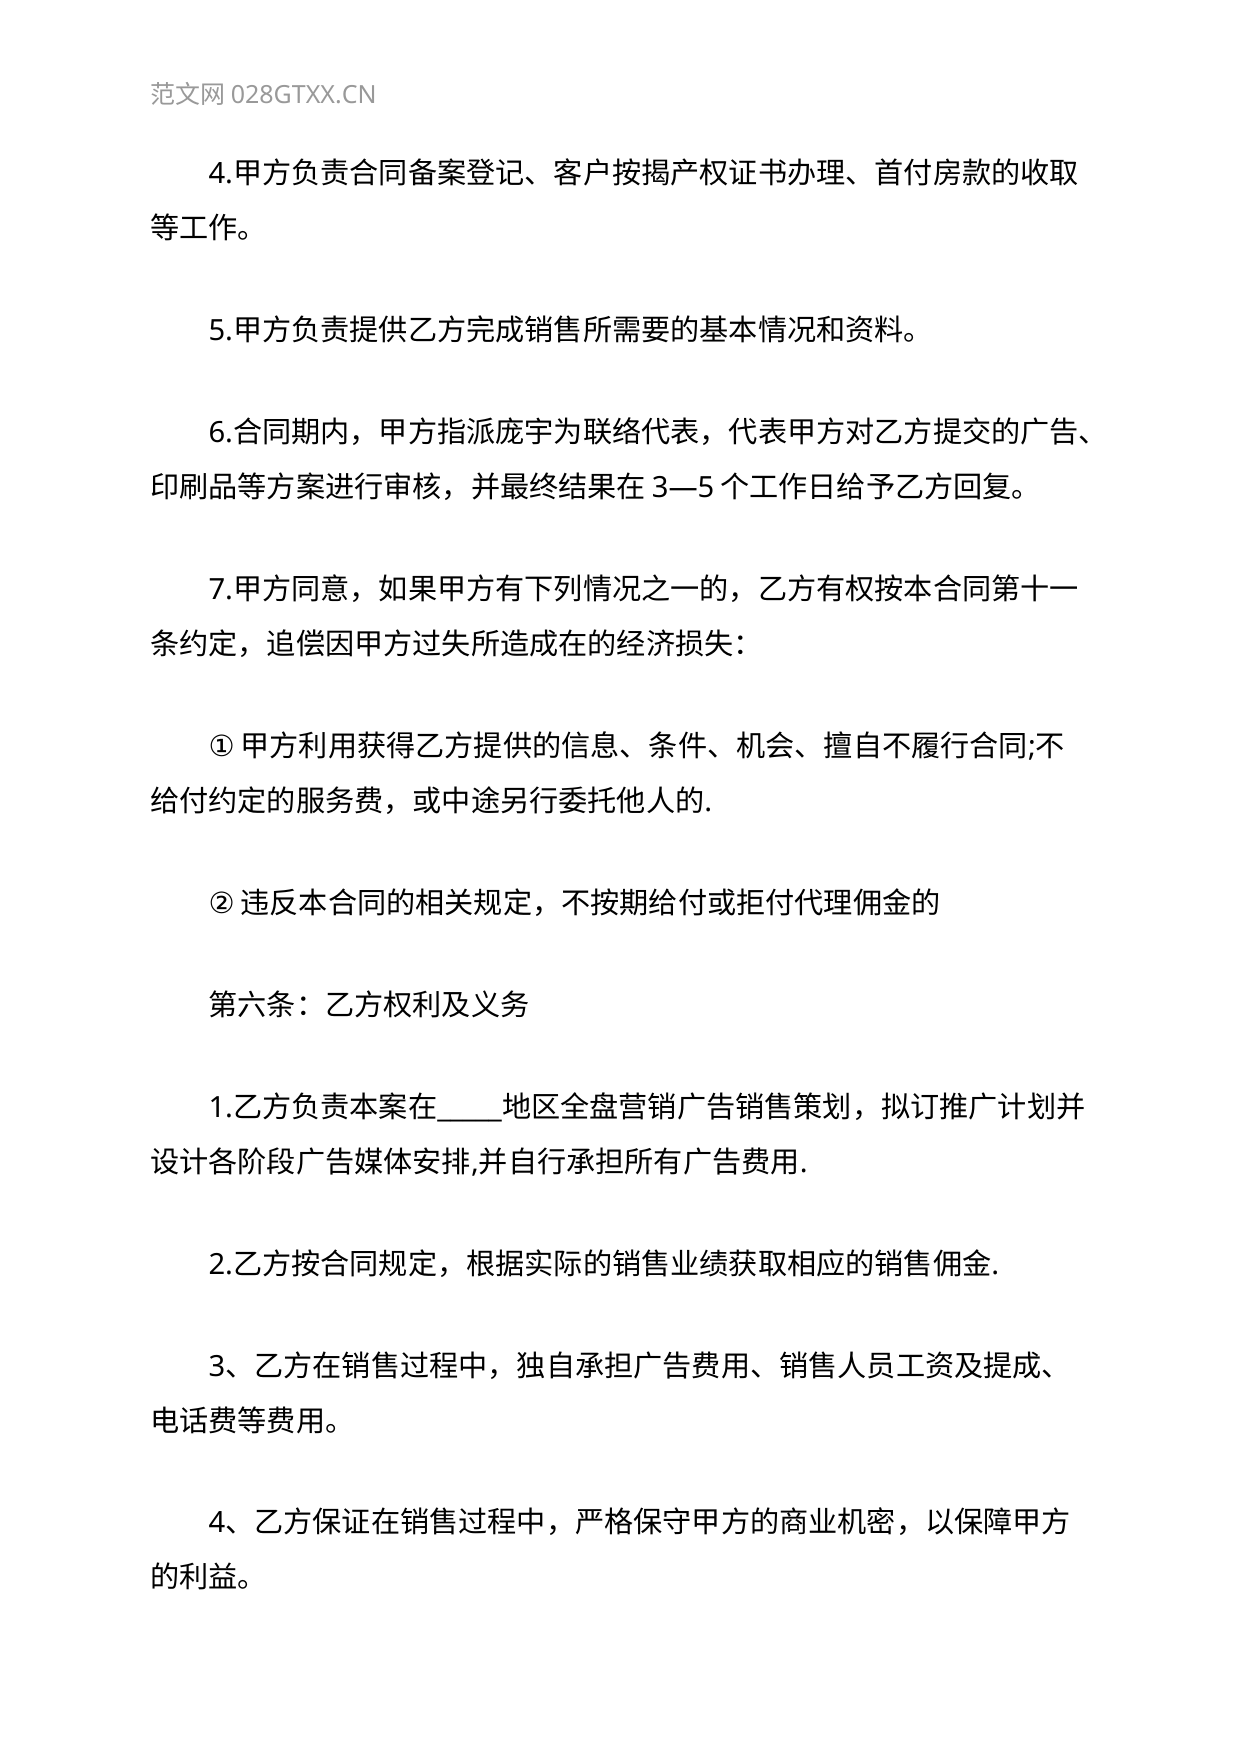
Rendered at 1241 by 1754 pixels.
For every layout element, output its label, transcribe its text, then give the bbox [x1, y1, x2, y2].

text 3、乙方在销售过程中，独自承担广告费用、销售人员工资及提成、电话费等费用。 [150, 1342, 1090, 1439]
text 1.乙方负责本案在_____地区全盘营销广告销售策划，拟订推广计划并设计各阶段广告媒体安排,并自行承担所有广告费用. [150, 1083, 1090, 1181]
text 7.甲方同意，如果甲方有下列情况之一的，乙方有权按本合同第十一条约定，追偿因甲方过失所造成在的经济损失： [150, 566, 1090, 663]
text ①甲方利用获得乙方提供的信息、条件、机会、擅自不履行合同;不给付约定的服务费，或中途另行委托他人的. [150, 722, 1090, 820]
text 2.乙方按合同规定，根据实际的销售业绩获取相应的销售佣金. [150, 1240, 1090, 1283]
text 第六条：乙方权利及义务 [150, 981, 1090, 1024]
text ②违反本合同的相关规定，不按期给付或拒付代理佣金的 [150, 879, 1090, 922]
text 4.甲方负责合同备案登记、客户按揭产权证书办理、首付房款的收取等工作。 [150, 150, 1090, 247]
text 4、乙方保证在销售过程中，严格保守甲方的商业机密，以保障甲方的利益。 [150, 1499, 1090, 1596]
text 6.合同期内，甲方指派庞宇为联络代表，代表甲方对乙方提交的广告、印刷品等方案进行审核，并最终结果在3—5个工作日给予乙方回复。 [150, 409, 1090, 506]
text 5.甲方负责提供乙方完成销售所需要的基本情况和资料。 [150, 307, 1090, 349]
